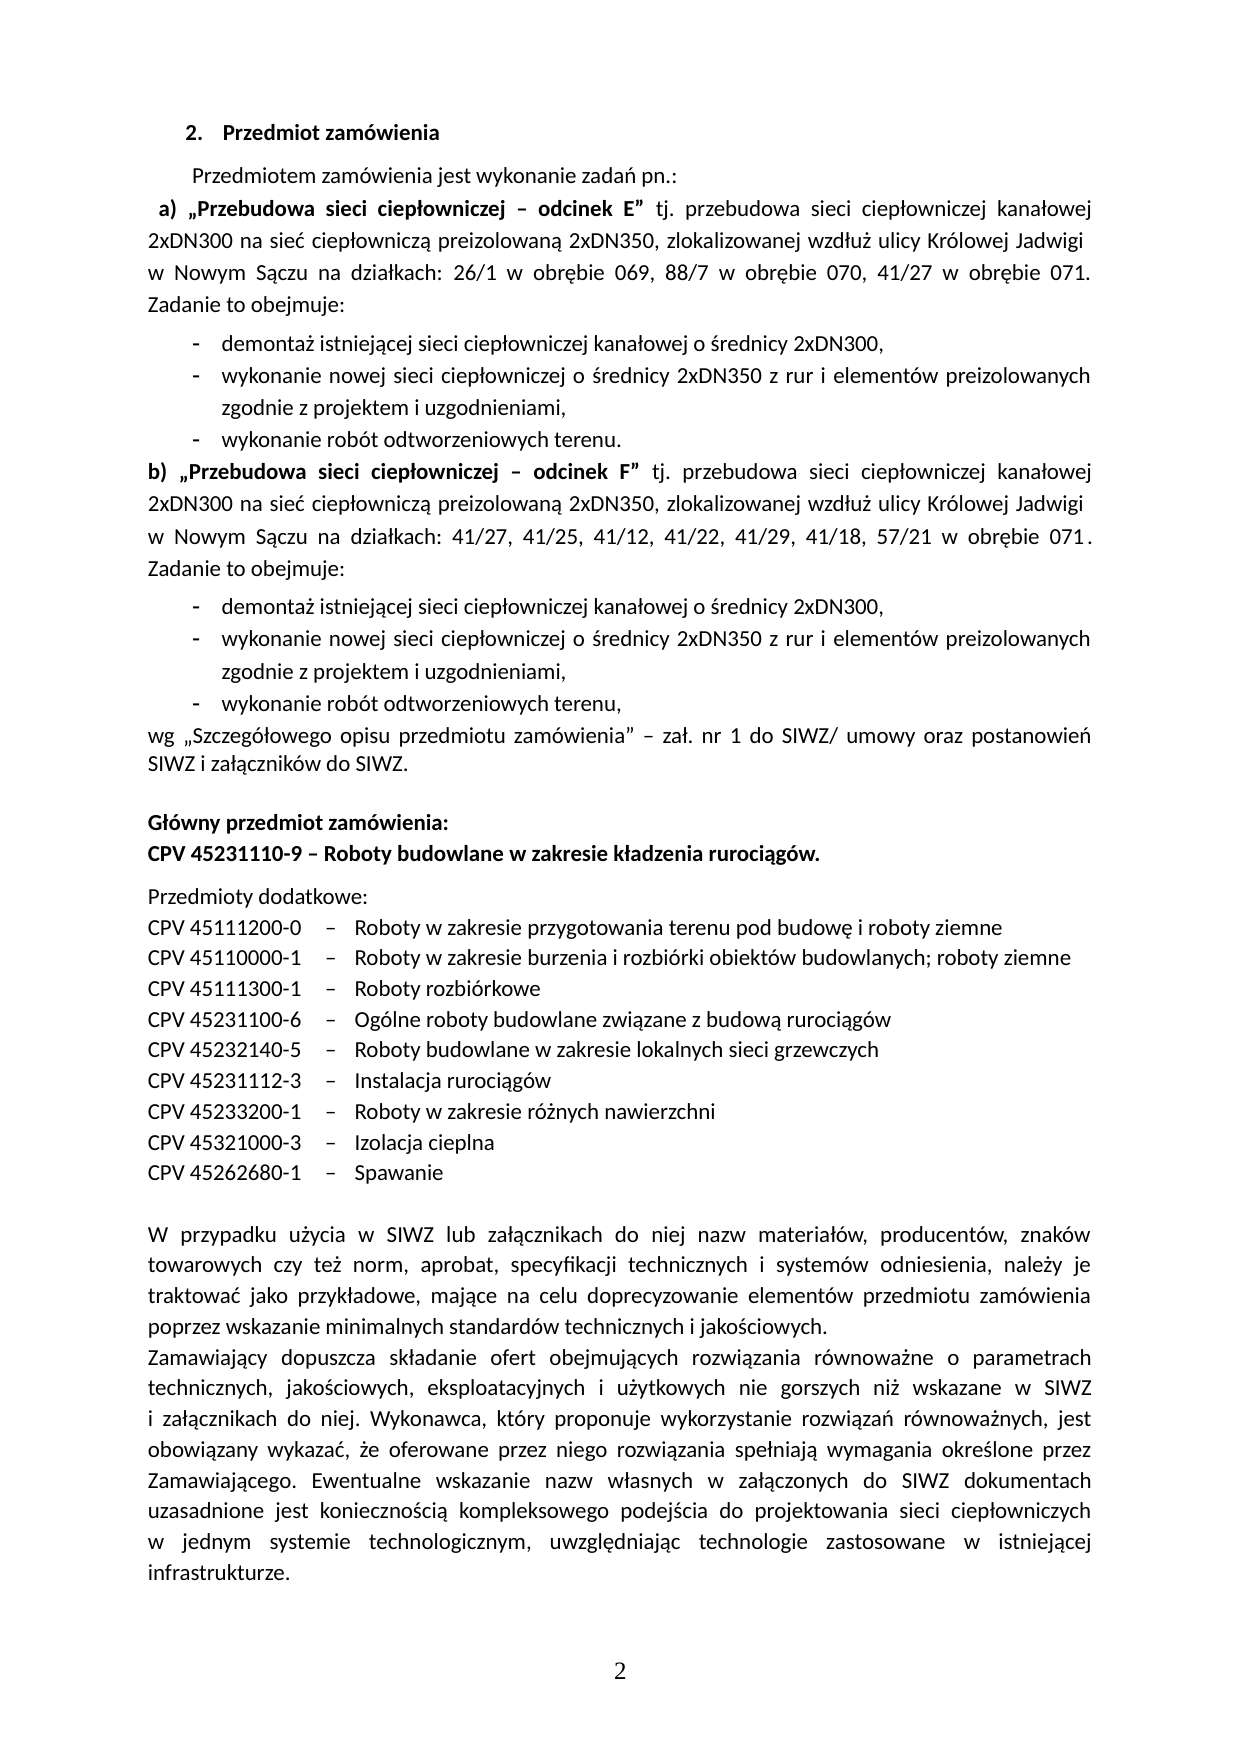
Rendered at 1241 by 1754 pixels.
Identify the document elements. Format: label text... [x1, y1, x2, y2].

list demontaż istniejącej sieci ciepłowniczej kanałowej o średnicy 2xDN300, [192, 329, 1093, 357]
list wykonanie nowej sieci ciepłowniczej o średnicy 2xDN350 z rur i elementów preizolowanych zgodnie z projektem i uzgodnieniami, [192, 361, 1093, 421]
list Przedmiotem zamówienia jest wykonanie zadań pn.: [192, 161, 1093, 189]
list wykonanie robót odtworzeniowych terenu. [192, 425, 1093, 453]
text wg „Szczegółowego opisu przedmiotu zamówienia” – zał. nr 1 do SIWZ/ umowy oraz postanowień SIWZ i załączników do SIWZ. [148, 721, 1093, 777]
list wykonanie robót odtworzeniowych terenu, [192, 689, 1093, 717]
text CPV 45110000-1 – Roboty w zakresie burzenia i rozbiórki obiektów budowlanych; roboty ziemne [148, 943, 1093, 971]
text CPV 45232140-5 – Roboty budowlane w zakresie lokalnych sieci grzewczych [148, 1036, 1093, 1063]
text CPV 45262680-1 – Spawanie [148, 1158, 1093, 1186]
text Główny przedmiot zamówienia: [148, 808, 1093, 836]
text a) „Przebudowa sieci ciepłowniczej – odcinek E” tj. przebudowa sieci ciepłowniczej kanałowej 2xDN300 na sieć ciepłowniczą preizolowaną 2xDN350, zlokalizowanej wzdłuż ulicy Królowej Jadwigi w Nowym Sączu na działkach: 26/1 w obrębie 069, 88/7 w obrębie 070, 41/27 w obrębie 071. Zadanie to obejmuje: [148, 194, 1093, 318]
text W przypadku użycia w SIWZ lub załącznikach do niej nazw materiałów, producentów, znaków towarowych czy też norm, aprobat, specyfikacji technicznych i systemów odniesienia, należy je traktować jako przykładowe, mające na celu doprecyzowanie elementów przedmiotu zamówienia poprzez wskazanie minimalnych standardów technicznych i jakościowych. [148, 1220, 1093, 1340]
text Przedmioty dodatkowe: [148, 882, 1093, 910]
text CPV 45231112-3 – Instalacja rurociągów [148, 1066, 1093, 1094]
list demontaż istniejącej sieci ciepłowniczej kanałowej o średnicy 2xDN300, [192, 592, 1093, 620]
text CPV 45321000-3 – Izolacja cieplna [148, 1128, 1093, 1156]
text CPV 45231100-6 – Ogólne roboty budowlane związane z budową rurociągów [148, 1005, 1093, 1033]
text CPV 45231110-9 – Roboty budowlane w zakresie kładzenia rurociągów. [148, 839, 1093, 867]
text CPV 45233200-1 – Roboty w zakresie różnych nawierzchni [148, 1097, 1093, 1125]
text CPV 45111200-0 – Roboty w zakresie przygotowania terenu pod budowę i roboty ziemne [148, 913, 1093, 941]
list Przedmiot zamówienia [185, 118, 1093, 146]
text Zamawiający dopuszcza składanie ofert obejmujących rozwiązania równoważne o parametrach technicznych, jakościowych, eksploatacyjnych i użytkowych nie gorszych niż wskazane w SIWZ i załącznikach do niej. Wykonawca, który proponuje wykorzystanie rozwiązań równoważnych, jest obowiązany wykazać, że oferowane przez niego rozwiązania spełniają wymagania określone przez Zamawiającego. Ewentualne wskazanie nazw własnych w załączonych do SIWZ dokumentach uzasadnione jest koniecznością kompleksowego podejścia do projektowania sieci ciepłowniczych w jednym systemie technologicznym, uwzględniając technologie zastosowane w istniejącej infrastrukturze. [148, 1343, 1093, 1586]
list wykonanie nowej sieci ciepłowniczej o średnicy 2xDN350 z rur i elementów preizolowanych zgodnie z projektem i uzgodnieniami, [192, 624, 1093, 685]
text b) „Przebudowa sieci ciepłowniczej – odcinek F” tj. przebudowa sieci ciepłowniczej kanałowej 2xDN300 na sieć ciepłowniczą preizolowaną 2xDN350, zlokalizowanej wzdłuż ulicy Królowej Jadwigi w Nowym Sączu na działkach: 41/27, 41/25, 41/12, 41/22, 41/29, 41/18, 57/21 w obrębie 071. Zadanie to obejmuje: [148, 457, 1093, 582]
text CPV 45111300-1 – Roboty rozbiórkowe [148, 974, 1093, 1002]
